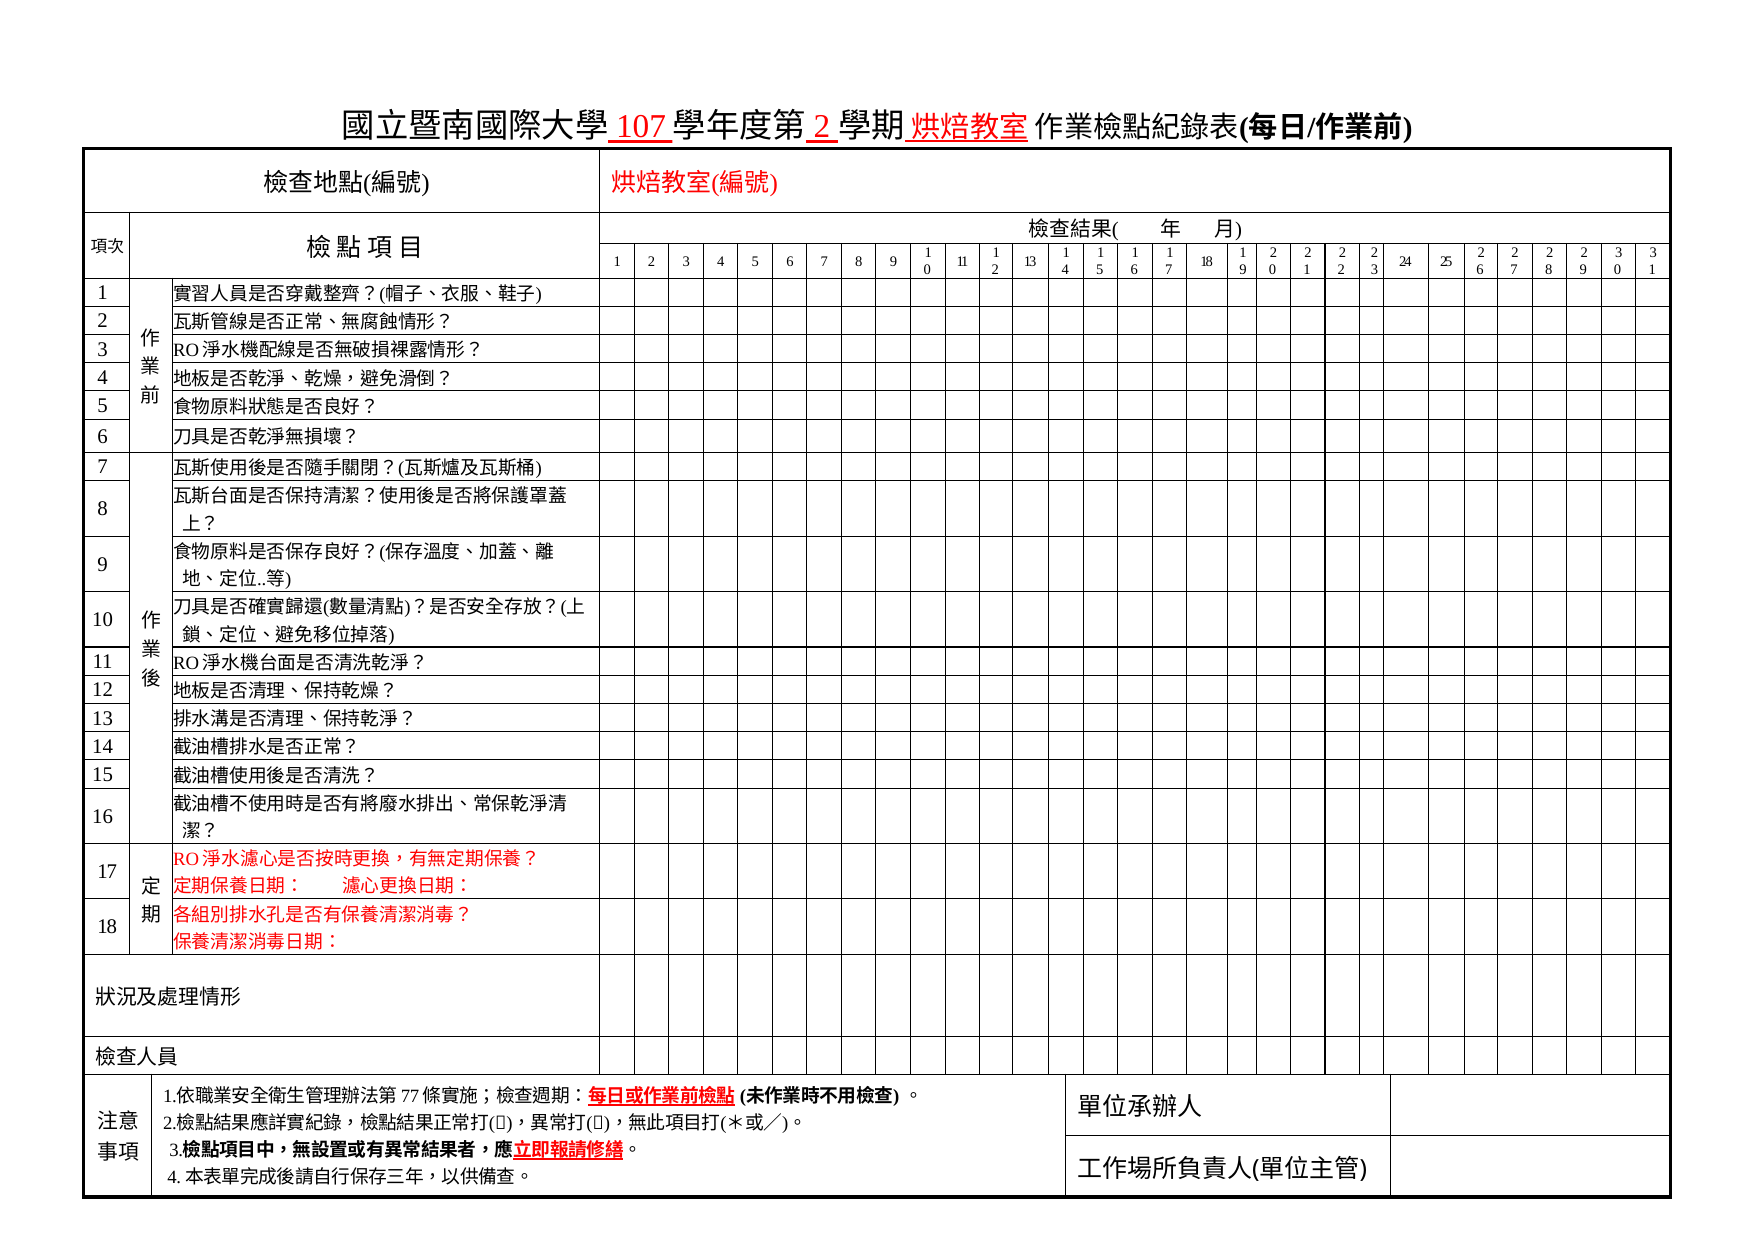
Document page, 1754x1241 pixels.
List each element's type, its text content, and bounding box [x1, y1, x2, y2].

table_cell [600, 676, 634, 703]
table_cell [807, 420, 841, 452]
table_cell [1429, 732, 1464, 759]
table_cell [669, 704, 703, 731]
table_cell [876, 899, 910, 954]
table_cell [876, 363, 910, 390]
table_cell [1291, 453, 1324, 480]
table_cell [1257, 420, 1290, 452]
table_cell [1360, 760, 1383, 787]
table_cell [1636, 899, 1669, 954]
table_cell [1384, 704, 1428, 731]
table_cell [773, 537, 806, 591]
table_cell [1291, 481, 1324, 536]
table_cell [1360, 704, 1383, 731]
table_cell [842, 453, 875, 480]
table_cell [1567, 676, 1601, 703]
table_cell [1084, 453, 1117, 480]
table_cell [1013, 363, 1048, 390]
table_cell [1384, 844, 1428, 898]
table_cell [669, 391, 703, 419]
table_cell [635, 1037, 668, 1073]
table_cell [1326, 1037, 1359, 1073]
table_cell [669, 420, 703, 452]
table_header 烘焙教室(編號) [600, 150, 1669, 212]
table_cell 28 [1533, 244, 1566, 277]
table_cell [911, 481, 945, 536]
table_cell [1153, 704, 1186, 731]
table_cell [1257, 648, 1290, 674]
table_cell [635, 420, 668, 452]
table_cell [807, 704, 841, 731]
table_cell [1567, 760, 1601, 787]
table_cell 18 [85, 899, 129, 954]
table_cell [980, 537, 1012, 591]
table_cell [1602, 676, 1635, 703]
table_cell [1153, 420, 1186, 452]
table_cell [1187, 789, 1227, 843]
table_cell [1498, 955, 1532, 1036]
table_cell [1533, 279, 1566, 306]
table_cell [807, 363, 841, 390]
table_cell [1326, 391, 1359, 419]
table_cell [842, 537, 875, 591]
table_cell 3 [669, 244, 703, 277]
table_cell [842, 760, 875, 787]
table_cell [1013, 676, 1048, 703]
table_cell [1533, 537, 1566, 591]
table_cell [1049, 537, 1083, 591]
table_cell 1 [600, 244, 634, 277]
table_cell [1360, 789, 1383, 843]
table_cell 瓦斯管線是否正常、無腐蝕情形？ [173, 307, 599, 334]
table_cell [600, 648, 634, 674]
table_cell [1636, 363, 1669, 390]
table_cell [1384, 537, 1428, 591]
table_cell [1257, 789, 1290, 843]
table_cell [1465, 789, 1497, 843]
table_cell [669, 789, 703, 843]
table_cell [738, 760, 772, 787]
table_cell [1567, 955, 1601, 1036]
table_cell [1533, 789, 1566, 843]
table_cell [1533, 391, 1566, 419]
table_cell [704, 335, 737, 362]
table_cell [1049, 648, 1083, 674]
table_cell [1187, 481, 1227, 536]
table_cell [980, 844, 1012, 898]
table_cell [600, 307, 634, 334]
table_cell [1228, 760, 1256, 787]
table_cell [1567, 420, 1601, 452]
table_cell [738, 789, 772, 843]
table_cell 13 [85, 704, 129, 731]
table_cell [1153, 955, 1186, 1036]
table_cell [807, 648, 841, 674]
table_cell [1013, 335, 1048, 362]
table_cell [1153, 307, 1186, 334]
table_cell [807, 955, 841, 1036]
table_cell [807, 899, 841, 954]
table_cell [773, 453, 806, 480]
table_cell 16 [85, 789, 129, 843]
table_cell [1465, 279, 1497, 306]
table_cell [946, 704, 979, 731]
table_cell [1049, 732, 1083, 759]
table_header 檢查地點(編號) [85, 150, 599, 212]
table_cell [1228, 391, 1256, 419]
table_cell [669, 335, 703, 362]
table_cell [1602, 391, 1635, 419]
table_cell [1228, 537, 1256, 591]
table_cell [1153, 335, 1186, 362]
table_cell [669, 844, 703, 898]
table_cell [842, 955, 875, 1036]
table_cell [704, 789, 737, 843]
table_cell [876, 279, 910, 306]
table_cell [1084, 420, 1117, 452]
table_cell [946, 732, 979, 759]
table_cell 30 [1602, 244, 1635, 277]
table_cell [1360, 732, 1383, 759]
table_cell [600, 335, 634, 362]
table_cell [1187, 363, 1227, 390]
table_cell [911, 307, 945, 334]
table_cell [1429, 279, 1464, 306]
table_cell [1602, 789, 1635, 843]
table_cell [1084, 955, 1117, 1036]
table_cell [1533, 592, 1566, 646]
table_cell [1498, 363, 1532, 390]
table_cell RO淨水濾心是否按時更換，有無定期保養？ 定期保養日期： 濾心更換日期： [173, 844, 599, 898]
table_cell [980, 335, 1012, 362]
table_cell [1360, 363, 1383, 390]
table_cell [1602, 537, 1635, 591]
table_cell [1326, 453, 1359, 480]
table_cell [1187, 1037, 1227, 1073]
table_cell [1533, 481, 1566, 536]
table_cell [876, 1037, 910, 1073]
table_cell [1013, 453, 1048, 480]
table_cell [1602, 592, 1635, 646]
table_cell [600, 1037, 634, 1073]
table_cell 排水溝是否清理、保持乾淨？ [173, 704, 599, 731]
table_cell [704, 676, 737, 703]
table_cell [1013, 592, 1048, 646]
table_cell [1118, 789, 1152, 843]
table_cell [1291, 335, 1324, 362]
table_cell 21 [1291, 244, 1324, 277]
table_cell 6 [85, 420, 129, 452]
table_cell RO淨水機台面是否清洗乾淨？ [173, 648, 599, 674]
table_cell [1465, 704, 1497, 731]
table_cell [842, 335, 875, 362]
table_cell [1013, 704, 1048, 731]
table_cell 5 [738, 244, 772, 277]
table_cell [1636, 420, 1669, 452]
table_cell [1257, 279, 1290, 306]
table_cell [1049, 955, 1083, 1036]
table_cell [1533, 363, 1566, 390]
table_cell [1602, 335, 1635, 362]
table_cell 食物原料狀態是否良好？ [173, 391, 599, 419]
table_cell [807, 453, 841, 480]
table_cell [1187, 391, 1227, 419]
table_cell [980, 648, 1012, 674]
table_cell 18 [1187, 244, 1227, 277]
table_cell [1360, 307, 1383, 334]
table_cell [1084, 1037, 1117, 1073]
table_cell [1602, 481, 1635, 536]
table_cell [738, 704, 772, 731]
table_cell [1049, 899, 1083, 954]
table_cell [1291, 648, 1324, 674]
table_cell [1567, 844, 1601, 898]
table_cell [1429, 899, 1464, 954]
table_cell [980, 899, 1012, 954]
table_cell [1013, 844, 1048, 898]
table_cell [1602, 307, 1635, 334]
table_cell [1118, 899, 1152, 954]
table_cell [876, 453, 910, 480]
table_cell [1049, 789, 1083, 843]
table_cell [1153, 537, 1186, 591]
table_cell [1465, 363, 1497, 390]
table_cell [600, 391, 634, 419]
table_cell [1228, 704, 1256, 731]
table_cell [1118, 307, 1152, 334]
table_cell [1291, 363, 1324, 390]
table_cell [600, 844, 634, 898]
table_cell [1118, 481, 1152, 536]
table_cell [1013, 899, 1048, 954]
table_cell [1049, 363, 1083, 390]
table_cell 4 [85, 363, 129, 390]
table_cell [600, 453, 634, 480]
table_cell [980, 676, 1012, 703]
table_cell [1291, 760, 1324, 787]
table_cell [1498, 1037, 1532, 1073]
table_cell [842, 420, 875, 452]
table_cell [842, 1037, 875, 1073]
table_cell [1118, 704, 1152, 731]
table_cell [1360, 481, 1383, 536]
table_cell [1013, 732, 1048, 759]
table_cell [876, 789, 910, 843]
table_cell [704, 592, 737, 646]
table_cell 12 [980, 244, 1012, 277]
table_cell [1384, 789, 1428, 843]
table_cell [911, 955, 945, 1036]
table_cell [1153, 363, 1186, 390]
table_cell 實習人員是否穿戴整齊？(帽子、衣服、鞋子) [173, 279, 599, 306]
table_cell [911, 760, 945, 787]
table_cell [1291, 732, 1324, 759]
table_cell [842, 676, 875, 703]
table_cell [773, 648, 806, 674]
table_cell [1118, 844, 1152, 898]
table_cell [1465, 453, 1497, 480]
table_cell [1360, 1037, 1383, 1073]
table_cell [946, 1037, 979, 1073]
table_cell 5 [85, 391, 129, 419]
table_cell 瓦斯使用後是否隨手關閉？(瓦斯爐及瓦斯桶) [173, 453, 599, 480]
table_cell [1360, 537, 1383, 591]
table_cell [773, 789, 806, 843]
table_cell 26 [1465, 244, 1497, 277]
table_cell 各組別排水孔是否有保養清潔消毒？ 保養清潔消毒日期： [173, 899, 599, 954]
table_cell [1257, 676, 1290, 703]
table_cell [1567, 592, 1601, 646]
table_cell [635, 335, 668, 362]
table_cell [635, 676, 668, 703]
table_cell 2 [85, 307, 129, 334]
table_cell [1257, 307, 1290, 334]
table_cell [946, 335, 979, 362]
table_cell [876, 481, 910, 536]
table_cell [1118, 279, 1152, 306]
table_cell [1567, 391, 1601, 419]
table_cell [980, 760, 1012, 787]
table_cell [842, 592, 875, 646]
table_cell [669, 537, 703, 591]
table_cell [1257, 391, 1290, 419]
table_cell [773, 676, 806, 703]
table_cell 檢查人員 [85, 1037, 599, 1073]
table_cell [1326, 676, 1359, 703]
table_cell [635, 537, 668, 591]
table_cell 刀具是否確實歸還(數量清點)？是否安全存放？(上鎖、定位、避免移位掉落) [173, 592, 599, 646]
table_cell [1384, 732, 1428, 759]
table_cell [1533, 1037, 1566, 1073]
table_cell [1384, 335, 1428, 362]
table_cell 1 [85, 279, 129, 306]
table_cell [1257, 899, 1290, 954]
table_cell [704, 453, 737, 480]
table_cell [876, 760, 910, 787]
table_cell [980, 307, 1012, 334]
table_cell [911, 732, 945, 759]
table_cell [876, 592, 910, 646]
table_cell [635, 955, 668, 1036]
table_cell [635, 899, 668, 954]
table_cell [1187, 955, 1227, 1036]
table_cell [876, 648, 910, 674]
table_cell [1360, 592, 1383, 646]
table_cell [842, 704, 875, 731]
table_cell 地板是否乾淨、乾燥，避免滑倒？ [173, 363, 599, 390]
table_cell [669, 676, 703, 703]
table_cell [1153, 391, 1186, 419]
table_cell [635, 844, 668, 898]
table_cell 22 [1326, 244, 1359, 277]
table_cell [773, 307, 806, 334]
table_cell [1291, 676, 1324, 703]
table_cell [635, 279, 668, 306]
table_cell [1429, 335, 1464, 362]
table_cell [1049, 844, 1083, 898]
table_cell [946, 363, 979, 390]
table_cell [876, 732, 910, 759]
table_cell [1187, 704, 1227, 731]
table_cell 14 [1049, 244, 1083, 277]
table_cell [704, 1037, 737, 1073]
table_cell [1384, 955, 1428, 1036]
table_cell [946, 481, 979, 536]
table_cell [1228, 453, 1256, 480]
table_cell 31 [1636, 244, 1669, 277]
table_cell [600, 732, 634, 759]
table_cell [1533, 648, 1566, 674]
table_cell RO淨水機配線是否無破損裸露情形？ [173, 335, 599, 362]
table_cell [1228, 335, 1256, 362]
table_cell [1326, 537, 1359, 591]
table_cell [1602, 648, 1635, 674]
table_cell [1360, 899, 1383, 954]
table_cell [1084, 899, 1117, 954]
table_cell [600, 760, 634, 787]
table_cell [773, 391, 806, 419]
table_cell [738, 732, 772, 759]
table_cell [876, 955, 910, 1036]
table_cell [1153, 1037, 1186, 1073]
table_cell 注意 事項 [85, 1075, 151, 1195]
table_cell [1567, 279, 1601, 306]
table_cell [1465, 760, 1497, 787]
table_cell [1429, 307, 1464, 334]
table_cell [807, 307, 841, 334]
table_cell [807, 760, 841, 787]
table_cell [1384, 279, 1428, 306]
table_cell 9 [85, 537, 129, 591]
table_cell 定期 [130, 844, 172, 954]
table_cell [635, 363, 668, 390]
table_cell [1360, 453, 1383, 480]
table_cell [980, 789, 1012, 843]
table_cell [1498, 789, 1532, 843]
table_cell [1326, 307, 1359, 334]
table_cell [1013, 789, 1048, 843]
table_cell [842, 279, 875, 306]
table_cell [1533, 899, 1566, 954]
table_cell [1118, 955, 1152, 1036]
table_cell [600, 592, 634, 646]
table_cell [1498, 537, 1532, 591]
table_cell 10 [911, 244, 945, 277]
table_cell [946, 676, 979, 703]
table_cell [773, 844, 806, 898]
table_cell [1326, 279, 1359, 306]
table_cell [1360, 955, 1383, 1036]
table_cell [1228, 279, 1256, 306]
table_cell [946, 391, 979, 419]
table_cell [1257, 363, 1290, 390]
table_cell [1533, 335, 1566, 362]
table_cell [738, 307, 772, 334]
table_cell [911, 1037, 945, 1073]
table_cell [911, 335, 945, 362]
table_cell [1429, 676, 1464, 703]
table_cell [1465, 307, 1497, 334]
table_cell [1187, 537, 1227, 591]
table_cell [946, 537, 979, 591]
table_cell [1013, 537, 1048, 591]
table_cell [1567, 732, 1601, 759]
table_cell [635, 704, 668, 731]
table_cell [807, 676, 841, 703]
table_cell [1187, 676, 1227, 703]
table_cell [1084, 391, 1117, 419]
table_cell 地板是否清理、保持乾燥？ [173, 676, 599, 703]
table_cell [1636, 732, 1669, 759]
table_cell [842, 732, 875, 759]
table_cell [1153, 481, 1186, 536]
table_cell [738, 844, 772, 898]
table_cell [1636, 844, 1669, 898]
table_cell [1118, 363, 1152, 390]
table_cell [773, 592, 806, 646]
table_cell [1118, 391, 1152, 419]
table_cell [876, 676, 910, 703]
table_cell [600, 279, 634, 306]
table_cell [773, 420, 806, 452]
table_cell [1636, 1037, 1669, 1073]
table_cell [738, 955, 772, 1036]
table_cell [946, 453, 979, 480]
table_cell [1465, 732, 1497, 759]
table_cell [1602, 363, 1635, 390]
table_cell [1013, 279, 1048, 306]
table_cell [842, 789, 875, 843]
table_cell 8 [842, 244, 875, 277]
table_cell [635, 481, 668, 536]
table_cell [1326, 789, 1359, 843]
table_cell [1429, 391, 1464, 419]
table_cell [1384, 481, 1428, 536]
table_cell [1187, 279, 1227, 306]
table_cell [1465, 592, 1497, 646]
table_cell [1533, 420, 1566, 452]
table_cell [1187, 760, 1227, 787]
table_cell [1498, 844, 1532, 898]
table_cell 16 [1118, 244, 1152, 277]
table_cell [738, 537, 772, 591]
table_cell [600, 481, 634, 536]
table_cell [1465, 335, 1497, 362]
table_cell [1498, 391, 1532, 419]
table_cell [911, 899, 945, 954]
table_cell [669, 453, 703, 480]
table_cell [1084, 279, 1117, 306]
table_cell 7 [807, 244, 841, 277]
table_cell [773, 760, 806, 787]
table_cell [876, 537, 910, 591]
table_cell 17 [85, 844, 129, 898]
table_cell [635, 391, 668, 419]
table_cell [911, 592, 945, 646]
table_cell [876, 391, 910, 419]
table_cell [1153, 592, 1186, 646]
table_cell [1013, 1037, 1048, 1073]
table_cell [669, 592, 703, 646]
table_cell 4 [704, 244, 737, 277]
table_cell [1360, 676, 1383, 703]
table_cell [1187, 648, 1227, 674]
table_cell [1384, 899, 1428, 954]
table_cell [980, 955, 1012, 1036]
table_cell [1326, 844, 1359, 898]
table_cell [1533, 732, 1566, 759]
table_cell [1384, 648, 1428, 674]
table_cell [1084, 704, 1117, 731]
table_cell [1153, 760, 1186, 787]
table_cell [1257, 732, 1290, 759]
table_cell [1013, 391, 1048, 419]
table_cell [704, 307, 737, 334]
table_cell [946, 307, 979, 334]
table_cell [1326, 363, 1359, 390]
table_cell [600, 537, 634, 591]
table_cell 20 [1257, 244, 1290, 277]
table_cell [876, 335, 910, 362]
table_cell [1567, 335, 1601, 362]
table_cell [911, 537, 945, 591]
table_cell [773, 481, 806, 536]
table_cell [773, 363, 806, 390]
table_cell [1084, 732, 1117, 759]
table_cell 狀況及處理情形 [85, 955, 599, 1036]
table_cell [1257, 453, 1290, 480]
table_cell [1360, 279, 1383, 306]
table_cell [635, 789, 668, 843]
table_cell [911, 279, 945, 306]
table_cell 15 [85, 760, 129, 787]
table_cell [1636, 307, 1669, 334]
table_cell [1465, 481, 1497, 536]
table_cell [1429, 592, 1464, 646]
table_cell [1013, 307, 1048, 334]
table_cell [946, 955, 979, 1036]
table_cell [1429, 955, 1464, 1036]
table_cell [1384, 363, 1428, 390]
table_cell 15 [1084, 244, 1117, 277]
table_cell [1602, 760, 1635, 787]
table_cell [1228, 648, 1256, 674]
table_cell [1228, 676, 1256, 703]
table_cell [600, 955, 634, 1036]
table_cell [738, 335, 772, 362]
table_cell [1118, 420, 1152, 452]
table_cell 11 [946, 244, 979, 277]
table_cell [1360, 844, 1383, 898]
table_cell [1326, 899, 1359, 954]
table_cell [1360, 335, 1383, 362]
table_cell [1153, 899, 1186, 954]
table_cell 截油槽不使用時是否有將廢水排出、常保乾淨清潔？ [173, 789, 599, 843]
table_cell [773, 732, 806, 759]
table_cell 3 [85, 335, 129, 362]
table_cell [1257, 704, 1290, 731]
table_cell [1153, 279, 1186, 306]
table_cell [980, 704, 1012, 731]
table_cell [1291, 307, 1324, 334]
table_cell [1567, 704, 1601, 731]
table_cell [669, 279, 703, 306]
table_cell [600, 704, 634, 731]
table_cell [946, 648, 979, 674]
table_cell [1118, 1037, 1152, 1073]
table_cell [1049, 453, 1083, 480]
table_cell [1326, 420, 1359, 452]
table_cell [1636, 955, 1669, 1036]
table_cell [1118, 537, 1152, 591]
table_cell [1636, 391, 1669, 419]
table_cell [669, 760, 703, 787]
table_cell [1118, 676, 1152, 703]
table_cell [1084, 648, 1117, 674]
table_cell [946, 844, 979, 898]
table_cell [704, 363, 737, 390]
table_cell [1533, 307, 1566, 334]
table_cell [738, 453, 772, 480]
table_cell [1636, 592, 1669, 646]
table_cell [1567, 537, 1601, 591]
table_cell [704, 537, 737, 591]
table_cell [1153, 844, 1186, 898]
table_cell [807, 391, 841, 419]
table_cell [876, 307, 910, 334]
table_cell 8 [85, 481, 129, 536]
table_cell [1636, 648, 1669, 674]
table_cell [807, 279, 841, 306]
table_cell [1291, 279, 1324, 306]
table_cell [1118, 648, 1152, 674]
table_cell [1636, 676, 1669, 703]
table_cell [911, 704, 945, 731]
table_cell [773, 335, 806, 362]
table_cell [600, 899, 634, 954]
table_cell [1533, 676, 1566, 703]
table_cell [1498, 732, 1532, 759]
table_cell [807, 537, 841, 591]
table_cell [876, 420, 910, 452]
table_cell [1049, 481, 1083, 536]
table_cell [911, 363, 945, 390]
table_cell [1291, 592, 1324, 646]
table_cell [980, 391, 1012, 419]
table_cell 6 [773, 244, 806, 277]
table_cell [669, 481, 703, 536]
table_cell [704, 481, 737, 536]
table_cell 13 [1013, 244, 1048, 277]
table_cell [704, 391, 737, 419]
table_cell [1013, 420, 1048, 452]
table_cell [1533, 760, 1566, 787]
table_cell 7 [85, 453, 129, 480]
table_cell [1291, 844, 1324, 898]
table_cell 作業前 [130, 279, 172, 452]
table_cell [1465, 648, 1497, 674]
table_cell [1326, 704, 1359, 731]
table_cell [1498, 420, 1532, 452]
table_cell [1153, 453, 1186, 480]
table_cell 截油槽使用後是否清洗？ [173, 760, 599, 787]
table_cell [1187, 335, 1227, 362]
table_cell [1429, 648, 1464, 674]
table_cell [1326, 648, 1359, 674]
table_cell [911, 420, 945, 452]
table_cell [1084, 335, 1117, 362]
table_cell [773, 1037, 806, 1073]
table_cell [738, 648, 772, 674]
table_cell [1429, 453, 1464, 480]
table_cell [1602, 420, 1635, 452]
table_cell [1118, 592, 1152, 646]
table_cell [842, 899, 875, 954]
table_cell [876, 704, 910, 731]
table_cell [946, 592, 979, 646]
table_cell [980, 1037, 1012, 1073]
table_cell [1429, 420, 1464, 452]
table_cell [773, 279, 806, 306]
table_cell [1429, 1037, 1464, 1073]
table_cell [1228, 1037, 1256, 1073]
table_cell [1049, 760, 1083, 787]
table_cell [1187, 453, 1227, 480]
table_cell [1291, 420, 1324, 452]
table_cell [1384, 307, 1428, 334]
table_cell [1228, 481, 1256, 536]
table_cell [1384, 420, 1428, 452]
table_cell [635, 453, 668, 480]
table_cell [1465, 955, 1497, 1036]
table_cell [1360, 648, 1383, 674]
table_cell [1228, 844, 1256, 898]
table_cell [738, 676, 772, 703]
table_cell [1084, 363, 1117, 390]
table_cell [738, 899, 772, 954]
table_cell 作業後 [130, 453, 172, 843]
table_cell [1391, 1075, 1669, 1134]
table_cell [1084, 481, 1117, 536]
table_cell 14 [85, 732, 129, 759]
table_cell 工作場所負責人(單位主管) [1066, 1136, 1390, 1195]
table_cell [1498, 453, 1532, 480]
table_cell [1567, 899, 1601, 954]
table_cell [1257, 955, 1290, 1036]
table_cell [980, 481, 1012, 536]
table_cell [1118, 732, 1152, 759]
table_cell [1049, 335, 1083, 362]
table_cell [1533, 453, 1566, 480]
table_cell [738, 420, 772, 452]
table_cell [1153, 648, 1186, 674]
table_cell [1118, 453, 1152, 480]
table_cell 單位承辦人 [1066, 1075, 1390, 1134]
table_cell [1567, 307, 1601, 334]
table_cell [842, 363, 875, 390]
table_cell [1567, 1037, 1601, 1073]
table_cell [980, 279, 1012, 306]
table_cell [1636, 760, 1669, 787]
table_cell [1465, 676, 1497, 703]
table_cell [1228, 592, 1256, 646]
table_cell 瓦斯台面是否保持清潔？使用後是否將保護罩蓋上？ [173, 481, 599, 536]
table_cell [1187, 899, 1227, 954]
table_cell 2 [635, 244, 668, 277]
table_cell [807, 481, 841, 536]
table_cell [911, 453, 945, 480]
table_cell [704, 732, 737, 759]
table_cell [1187, 844, 1227, 898]
table_cell [1498, 704, 1532, 731]
table_cell [1429, 789, 1464, 843]
table_cell [738, 391, 772, 419]
table_cell [704, 704, 737, 731]
table_cell [1498, 307, 1532, 334]
table_cell [842, 391, 875, 419]
table_cell [704, 899, 737, 954]
table_cell [1636, 335, 1669, 362]
table_cell [738, 363, 772, 390]
table_cell [1257, 592, 1290, 646]
table_cell [1291, 899, 1324, 954]
table_cell [1084, 844, 1117, 898]
table_cell [842, 844, 875, 898]
table_cell [1257, 760, 1290, 787]
table_cell [1228, 789, 1256, 843]
table_cell [1360, 420, 1383, 452]
table_cell [635, 648, 668, 674]
table_cell [946, 789, 979, 843]
table_cell 項次 [85, 213, 129, 277]
table_cell [1049, 676, 1083, 703]
table_cell [1602, 732, 1635, 759]
table_cell [1465, 844, 1497, 898]
table_cell [1636, 704, 1669, 731]
table_cell [1498, 481, 1532, 536]
table_cell [1602, 844, 1635, 898]
table_cell [1636, 481, 1669, 536]
table_cell [1429, 363, 1464, 390]
table_cell [1498, 648, 1532, 674]
table_cell [1602, 279, 1635, 306]
table_cell [704, 844, 737, 898]
table_cell [1465, 1037, 1497, 1073]
table_cell [1084, 676, 1117, 703]
table_cell [1049, 279, 1083, 306]
table_cell [1326, 481, 1359, 536]
table_cell [600, 363, 634, 390]
table_cell [1257, 844, 1290, 898]
table_cell [980, 420, 1012, 452]
table_cell [1602, 955, 1635, 1036]
table_cell [773, 955, 806, 1036]
table_cell [1429, 760, 1464, 787]
table_cell [807, 844, 841, 898]
table_cell [738, 481, 772, 536]
table_cell 檢查結果( 年 月) [600, 213, 1669, 243]
table_cell [1228, 732, 1256, 759]
table_cell [1084, 760, 1117, 787]
table_cell 刀具是否乾淨無損壞？ [173, 420, 599, 452]
table_cell [1533, 844, 1566, 898]
table_cell [1291, 955, 1324, 1036]
table_cell [1049, 307, 1083, 334]
table_cell [1636, 453, 1669, 480]
table_cell [946, 899, 979, 954]
table_cell [1257, 335, 1290, 362]
table_cell [1257, 537, 1290, 591]
table_cell [1118, 335, 1152, 362]
table_cell [1326, 760, 1359, 787]
table_cell [669, 307, 703, 334]
table_cell [738, 592, 772, 646]
table_cell 27 [1498, 244, 1532, 277]
table_cell [842, 307, 875, 334]
table_cell [1465, 391, 1497, 419]
table_cell 1.依職業安全衛生管理辦法第77條實施；檢查週期：每日或作業前檢點 (未作業時不用檢查) 。 2.檢點結果應詳實紀錄，檢點結果正常打()，異常打()，無此項目打(＊或／)。 3.檢點項目中，無設置或有異常結果者，應立即報請修繕。 4. 本表單完成後請自行保存三年，以供備查。 [152, 1075, 1065, 1195]
table_cell [635, 592, 668, 646]
table_cell [1153, 676, 1186, 703]
table_cell [1636, 537, 1669, 591]
table_cell [1049, 391, 1083, 419]
table_cell [1291, 789, 1324, 843]
table_cell [1228, 363, 1256, 390]
table_cell [1013, 760, 1048, 787]
table_cell [738, 279, 772, 306]
table_cell 29 [1567, 244, 1601, 277]
table_cell [738, 1037, 772, 1073]
table_cell [669, 1037, 703, 1073]
table_cell [1384, 453, 1428, 480]
table_cell [1384, 1037, 1428, 1073]
table_cell 9 [876, 244, 910, 277]
table_cell [1567, 453, 1601, 480]
table_cell [1049, 1037, 1083, 1073]
table_cell [704, 420, 737, 452]
table_cell 檢 點 項 目 [130, 213, 599, 277]
table_cell [1084, 537, 1117, 591]
table_cell [1013, 481, 1048, 536]
table_cell [669, 899, 703, 954]
table_cell [1465, 420, 1497, 452]
table_cell [946, 279, 979, 306]
table_cell [635, 760, 668, 787]
table_cell 食物原料是否保存良好？(保存溫度、加蓋、離地、定位..等) [173, 537, 599, 591]
table_cell 10 [85, 592, 129, 646]
table_cell [1384, 592, 1428, 646]
table_cell [1153, 789, 1186, 843]
table_cell 12 [85, 676, 129, 703]
table_cell [1429, 481, 1464, 536]
table_cell [1187, 420, 1227, 452]
table_cell 25 [1429, 244, 1464, 277]
table_cell [1636, 279, 1669, 306]
table_cell [807, 789, 841, 843]
table_cell [669, 732, 703, 759]
table_cell [1567, 363, 1601, 390]
table_cell [773, 704, 806, 731]
table_cell [1187, 307, 1227, 334]
table_cell [946, 760, 979, 787]
table_cell [842, 481, 875, 536]
table_cell [1384, 760, 1428, 787]
table_cell [1391, 1136, 1669, 1195]
table_cell [669, 648, 703, 674]
table_cell [1602, 704, 1635, 731]
table_cell [704, 279, 737, 306]
table_cell [1429, 537, 1464, 591]
table_cell [911, 391, 945, 419]
table_cell [704, 760, 737, 787]
table_cell [876, 844, 910, 898]
table_cell [1326, 955, 1359, 1036]
table_cell [1567, 481, 1601, 536]
table_cell [1498, 335, 1532, 362]
table_cell [1602, 899, 1635, 954]
table_cell [1384, 391, 1428, 419]
table_cell [1257, 1037, 1290, 1073]
table_cell [1498, 592, 1532, 646]
table_cell [1187, 732, 1227, 759]
table_cell [911, 648, 945, 674]
table_cell [1228, 899, 1256, 954]
table_cell [1498, 279, 1532, 306]
table_cell 23 [1360, 244, 1383, 277]
table_cell [1291, 537, 1324, 591]
table_cell [1360, 391, 1383, 419]
table_cell [807, 1037, 841, 1073]
table_cell [669, 363, 703, 390]
table_cell [1602, 1037, 1635, 1073]
table_cell [911, 676, 945, 703]
table_cell [842, 648, 875, 674]
table_cell [1533, 955, 1566, 1036]
table_cell [911, 844, 945, 898]
table_cell [1429, 844, 1464, 898]
table_cell [1465, 899, 1497, 954]
table_cell [1326, 592, 1359, 646]
table_cell [1013, 648, 1048, 674]
table_cell [704, 955, 737, 1036]
table_cell [1257, 481, 1290, 536]
table_cell [1498, 676, 1532, 703]
table_cell 24 [1384, 244, 1428, 277]
table_cell [980, 592, 1012, 646]
table_cell [1465, 537, 1497, 591]
table_cell [1013, 955, 1048, 1036]
table_cell [1084, 789, 1117, 843]
table_cell [600, 420, 634, 452]
table_cell [980, 363, 1012, 390]
table_cell [1049, 704, 1083, 731]
text 國立暨南國際大學 107學年度第 2 學期 烘焙教室 作業檢點紀錄表(每日/作業前) [150, 99, 1604, 147]
table_cell [1228, 307, 1256, 334]
table_cell [1291, 391, 1324, 419]
table_cell [1291, 704, 1324, 731]
table_cell [807, 592, 841, 646]
table_cell [1118, 760, 1152, 787]
table_cell [1049, 592, 1083, 646]
table_cell [1567, 648, 1601, 674]
table_cell [1384, 676, 1428, 703]
table_cell [635, 732, 668, 759]
table_cell [1533, 704, 1566, 731]
table_cell 11 [85, 648, 129, 674]
table_cell [669, 955, 703, 1036]
table_cell [704, 648, 737, 674]
table_cell [1187, 592, 1227, 646]
table_cell [980, 732, 1012, 759]
table_cell 17 [1153, 244, 1186, 277]
table_cell [1326, 335, 1359, 362]
table_cell [1429, 704, 1464, 731]
table_cell [911, 789, 945, 843]
table_cell 19 [1228, 244, 1256, 277]
table_cell [1326, 732, 1359, 759]
table_cell [1153, 732, 1186, 759]
table_cell 截油槽排水是否正常？ [173, 732, 599, 759]
table_cell [1049, 420, 1083, 452]
table_cell [635, 307, 668, 334]
table_cell [1602, 453, 1635, 480]
table_cell [1084, 307, 1117, 334]
table_cell [1084, 592, 1117, 646]
table_cell [1498, 760, 1532, 787]
table_cell [1228, 420, 1256, 452]
table_cell [1567, 789, 1601, 843]
table_cell [807, 732, 841, 759]
table_cell [773, 899, 806, 954]
table_cell [1498, 899, 1532, 954]
table_cell [1228, 955, 1256, 1036]
table_cell [600, 789, 634, 843]
table_cell [1636, 789, 1669, 843]
table_cell [946, 420, 979, 452]
table_cell [1291, 1037, 1324, 1073]
table_cell [980, 453, 1012, 480]
table_cell [807, 335, 841, 362]
